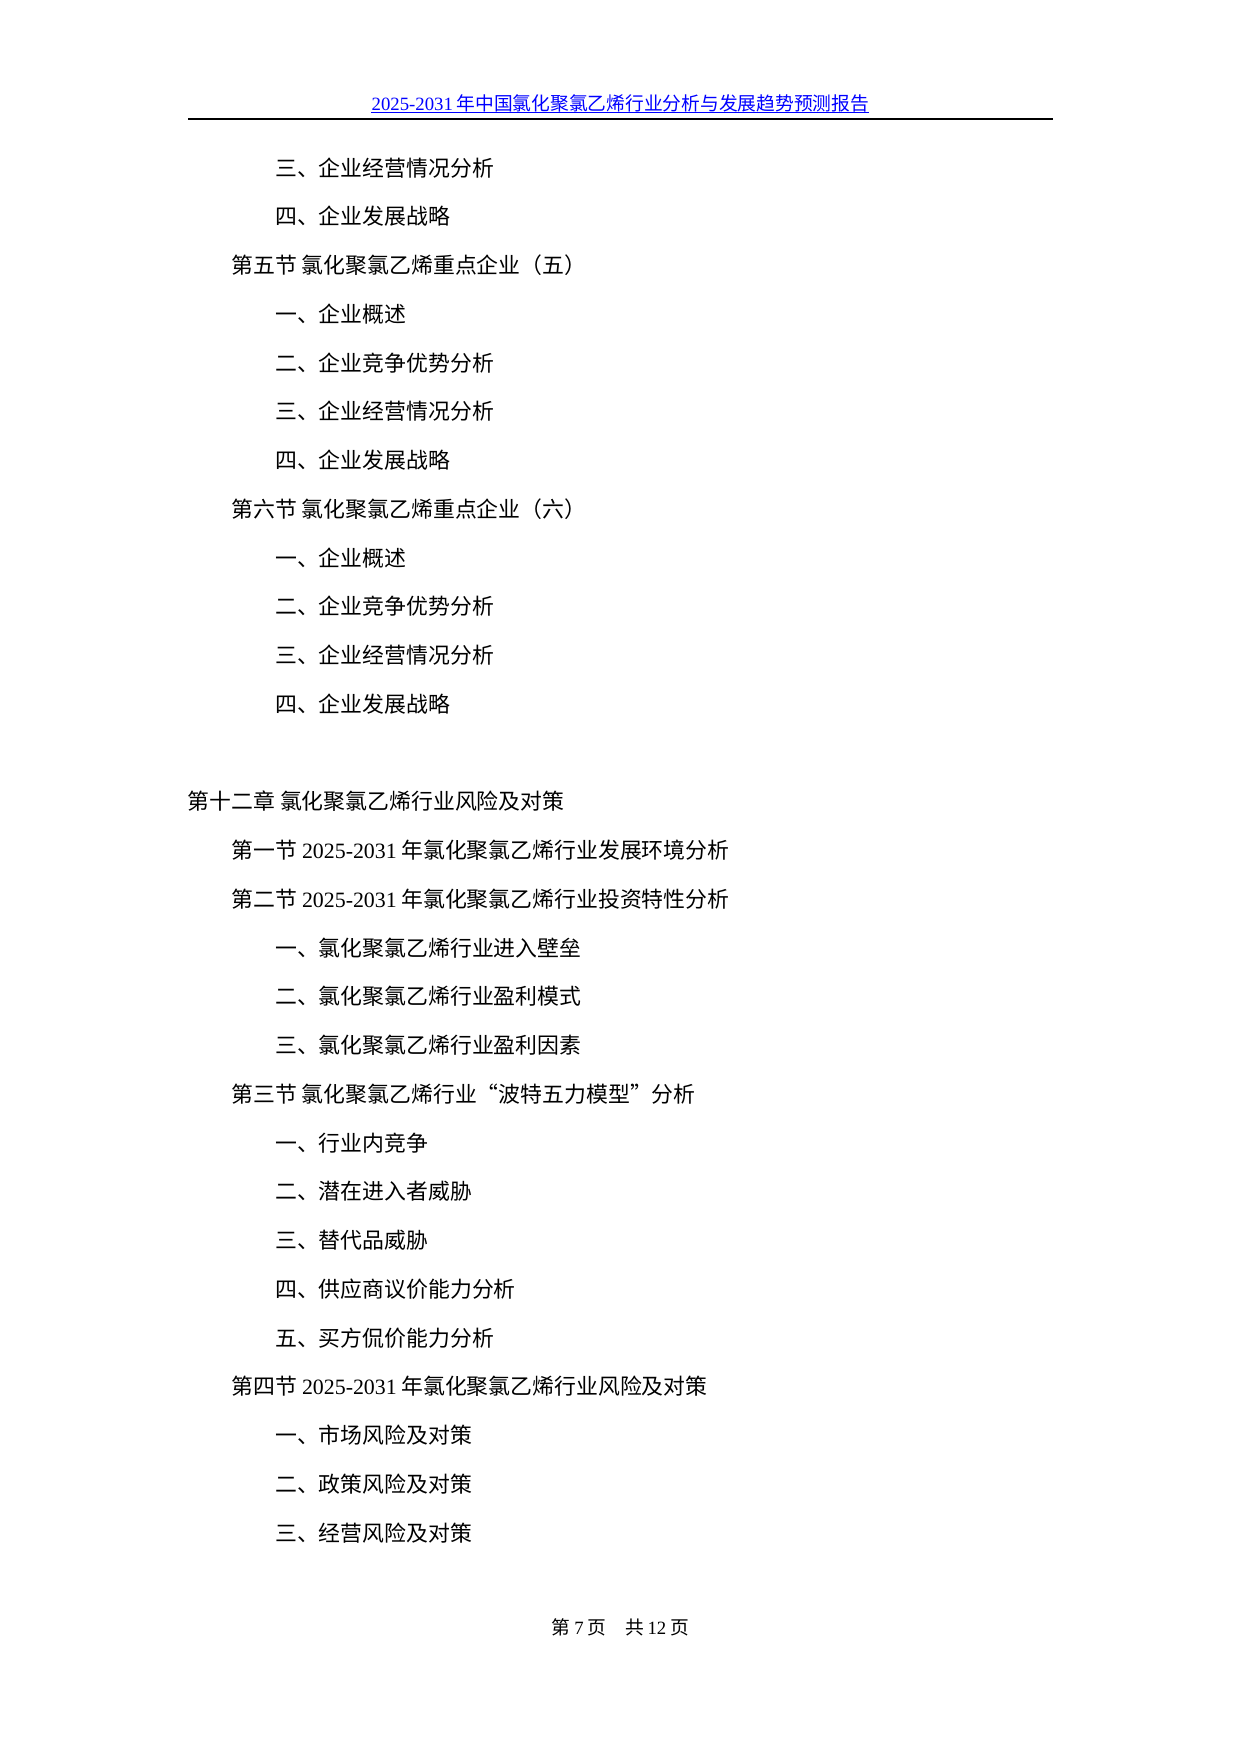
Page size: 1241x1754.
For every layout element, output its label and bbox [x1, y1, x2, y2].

text [187, 150, 1053, 1548]
